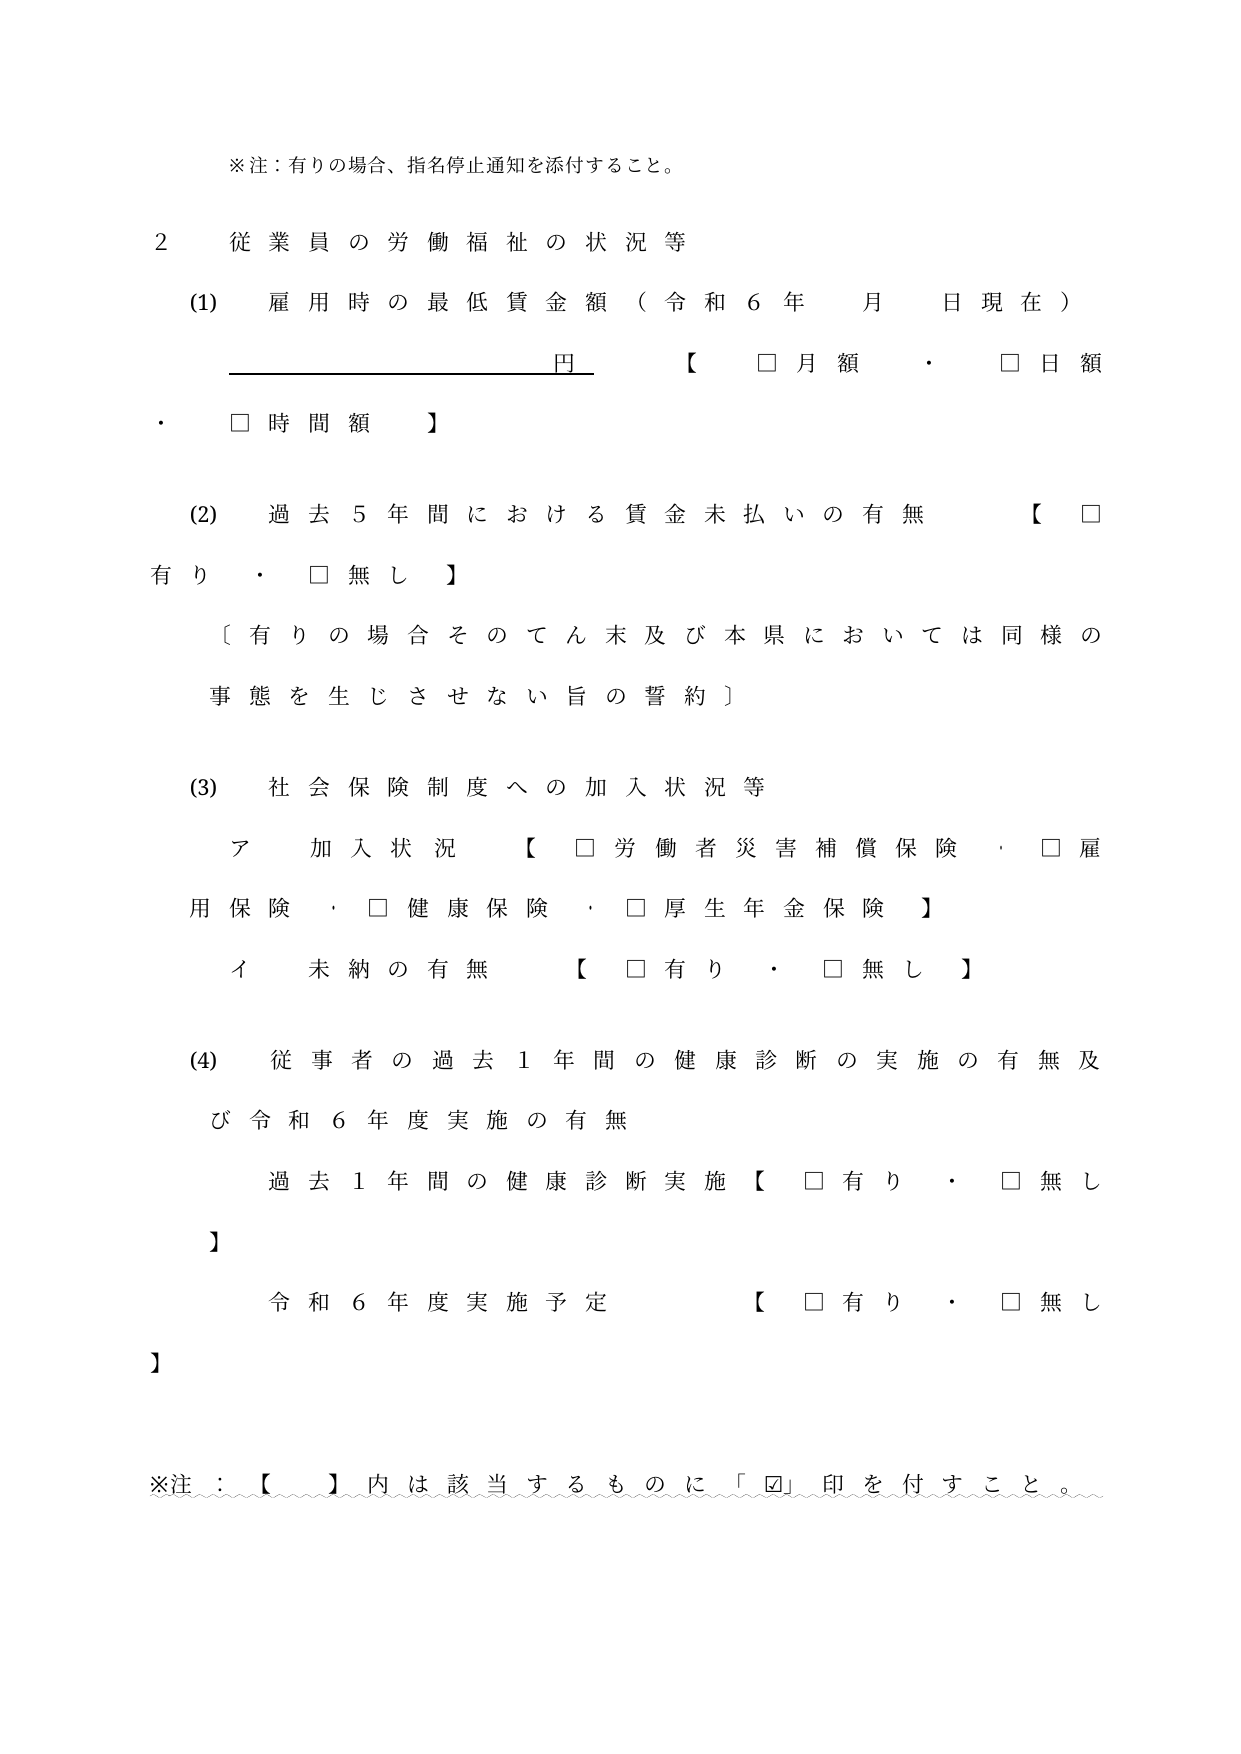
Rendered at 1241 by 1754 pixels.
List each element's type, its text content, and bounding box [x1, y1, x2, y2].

text (3) 社会保険制度への加入状況等 [150, 756, 1120, 816]
text (2) 過去５年間における賃金未払いの有無 【 □有り ・ □無し 】 [150, 483, 1120, 604]
text (4) 従事者の過去１年間の健康診断の実施の有無及び令和６年度実施の有無 [170, 1028, 1120, 1150]
text 〔有りの場合そのてん末及び本県においては同様の事態を生じさせない旨の誓約〕 [206, 604, 1120, 725]
text 令和６年度実施予定 【 □有り ・ □無し 】 [150, 1271, 1120, 1392]
text イ 未納の有無 【 □有り ・ □無し 】 [150, 938, 1120, 998]
text ア 加入状況 【 □労働者災害補償保険 ・ □雇用保険 ・ □健康保険 ・ □厚生年金保険 】 [172, 816, 1120, 938]
text 円 【 □月額 ・ □日額 ・ □時間額 】 [150, 331, 1120, 453]
text ※注：有りの場合、指名停止通知を添付すること。 [201, 149, 1120, 180]
text (1) 雇用時の最低賃金額（令和６年 月 日現在） [150, 271, 1120, 331]
text ※注：【 】内は該当するものに「☑」印を付すこと。 [150, 1453, 1120, 1513]
text ２ 従業員の労働福祉の状況等 [150, 210, 1120, 271]
text 過去１年間の健康診断実施【 □有り ・ □無し 】 [170, 1150, 1120, 1271]
